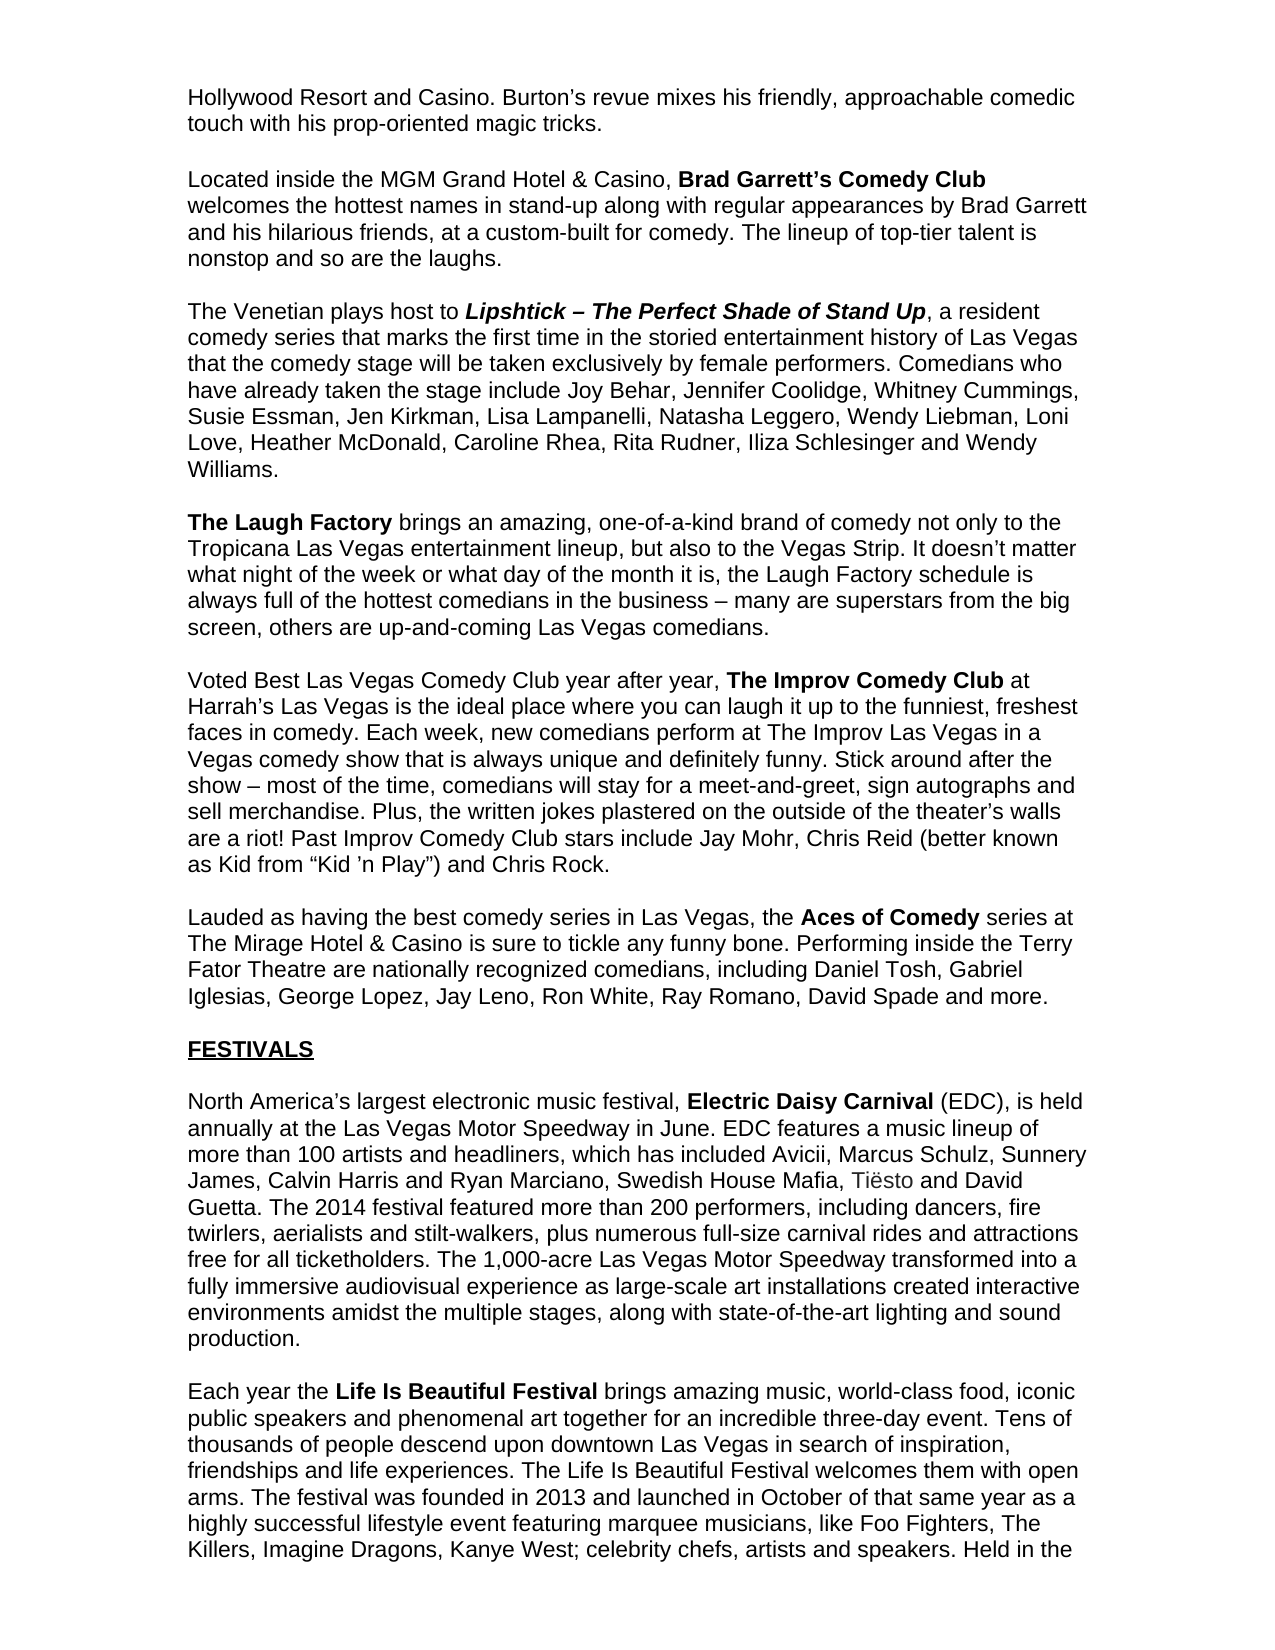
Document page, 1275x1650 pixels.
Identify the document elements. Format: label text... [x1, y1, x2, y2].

text North America’s largest electronic music festival, Electric Daisy Carnival (EDC), is held annually at the Las Vegas Motor Speedway in June. EDC features a music lineup of more than 100 artists and headliners, which has included Avicii, Marcus Schulz, Sunnery James, Calvin Harris and Ryan Marciano, Swedish House Mafia, Tiësto and David Guetta. The 2014 festival featured more than 200 performers, including dancers, fire twirlers, aerialists and stilt-walkers, plus numerous full-size carnival rides and attractions free for all ticketholders. The 1,000-acre Las Vegas Motor Speedway transformed into a fully immersive audiovisual experience as large-scale art installations created interactive environments amidst the multiple stages, along with state-of-the-art lighting and sound production. [187, 1088, 1087, 1352]
text Located inside the MGM Grand Hotel & Casino, Brad Garrett’s Comedy Club welcomes the hottest names in stand-up along with regular appearances by Brad Garrett and his hilarious friends, at a custom-built for comedy. The lineup of top-tier talent is nonstop and so are the laughs. [187, 166, 1087, 271]
text The Laugh Factory brings an amazing, one-of-a-kind brand of comedy not only to the Tropicana Las Vegas entertainment lineup, but also to the Vegas Strip. It doesn’t matter what night of the week or what day of the month it is, the Laugh Factory schedule is always full of the hottest comedians in the business – many are superstars from the big screen, others are up-and-coming Las Vegas comedians. [187, 508, 1087, 640]
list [187, 1378, 1087, 1563]
text The Venetian plays host to Lipshtick – The Perfect Shade of Stand Up, a resident comedy series that marks the first time in the storied entertainment history of Las Vegas that the comedy stage will be taken exclusively by female performers. Comedians who have already taken the stage include Joy Behar, Jennifer Coolidge, Whitney Cummings, Susie Essman, Jen Kirkman, Lisa Lampanelli, Natasha Leggero, Wendy Liebman, Loni Love, Heather McDonald, Caroline Rhea, Rita Rudner, Iliza Schlesinger and Wendy Williams. [187, 298, 1087, 482]
text Voted Best Las Vegas Comedy Club year after year, The Improv Comedy Club at Harrah’s Las Vegas is the ideal place where you can laugh it up to the funniest, freshest faces in comedy. Each week, new comedians perform at The Improv Las Vegas in a Vegas comedy show that is always unique and definitely funny. Stick around after the show – most of the time, comedians will stay for a meet-and-greet, sign autographs and sell merchandise. Plus, the written jokes plastered on the outside of the theater’s walls are a riot! Past Improv Comedy Club stars include Jay Mohr, Chris Reid (better known as Kid from “Kid ’n Play”) and Chris Rock. [187, 667, 1087, 877]
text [187, 84, 1087, 137]
text Lauded as having the best comedy series in Las Vegas, the Aces of Comedy series at The Mirage Hotel & Casino is sure to tickle any funny bone. Performing inside the Terry Fator Theatre are nationally recognized comedians, including Daniel Tosh, Gabriel Iglesias, George Lopez, Jay Leno, Ron White, Ray Romano, David Spade and more. [187, 904, 1087, 1009]
text FESTIVALS [187, 1036, 1087, 1062]
